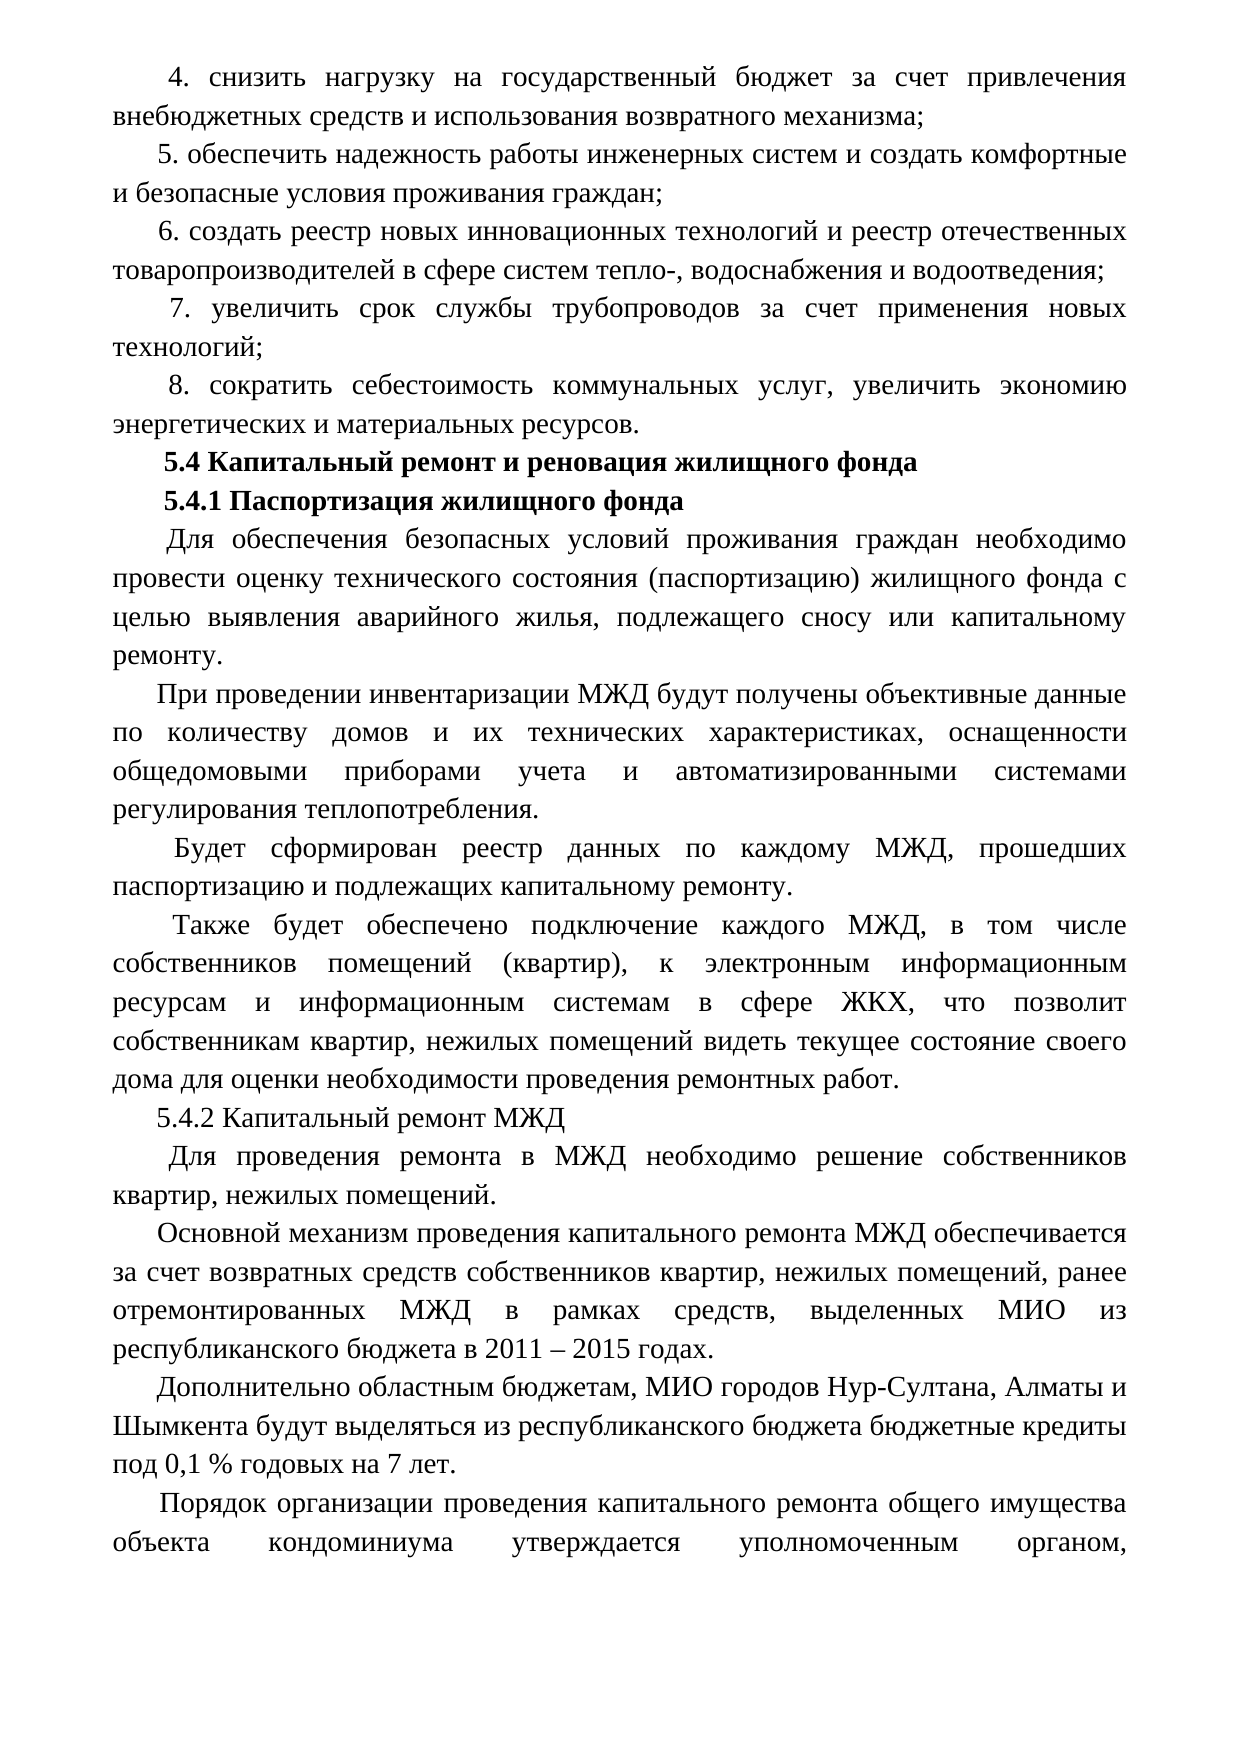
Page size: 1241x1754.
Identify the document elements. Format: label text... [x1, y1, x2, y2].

text 4. снизить нагрузку на государственный бюджет за счет привлечения внебюджетных средств и использования возвратного механизма; [112, 59, 1128, 131]
text Основной механизм проведения капитального ремонта МЖД обеспечивается за счет возвратных средств собственников квартир, нежилых помещений, ранее отремонтированных МЖД в рамках средств, выделенных МИО из республиканского бюджета в 2011 – 2015 годах. [112, 1215, 1128, 1364]
text Для проведения ремонта в МЖД необходимо решение собственников квартир, нежилых помещений. [112, 1138, 1128, 1210]
text При проведении инвентаризации МЖД будут получены объективные данные по количеству домов и их технических характеристиках, оснащенности общедомовыми приборами учета и автоматизированными системами регулирования теплопотребления. [112, 676, 1128, 825]
text 5. обеспечить надежность работы инженерных систем и создать комфортные и безопасные условия проживания граждан; [112, 136, 1128, 208]
text Для обеспечения безопасных условий проживания граждан необходимо провести оценку технического состояния (паспортизацию) жилищного фонда с целью выявления аварийного жилья, подлежащего сносу или капитальному ремонту. [112, 522, 1128, 671]
text 7. увеличить срок службы трубопроводов за счет применения новых технологий; [112, 290, 1128, 362]
text 8. сократить себестоимость коммунальных услуг, увеличить экономию энергетических и материальных ресурсов. [112, 367, 1128, 439]
text 5.4.1 Паспортизация жилищного фонда [112, 483, 1128, 517]
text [112, 1485, 1128, 1557]
text Также будет обеспечено подключение каждого МЖД, в том числе собственников помещений (квартир), к электронным информационным ресурсам и информационным системам в сфере ЖКХ, что позволит собственникам квартир, нежилых помещений видеть текущее состояние своего дома для оценки необходимости проведения ремонтных работ. [112, 907, 1128, 1095]
text Будет сформирован реестр данных по каждому МЖД, прошедших паспортизацию и подлежащих капитальному ремонту. [112, 830, 1128, 902]
text Дополнительно областным бюджетам, МИО городов Нур-Султана, Алматы и Шымкента будут выделяться из республиканского бюджета бюджетные кредиты под 0,1 % годовых на 7 лет. [112, 1369, 1128, 1480]
text 5.4 Капитальный ремонт и реновация жилищного фонда [112, 444, 1128, 478]
text 5.4.2 Капитальный ремонт МЖД [112, 1100, 1128, 1133]
text 6. создать реестр новых инновационных технологий и реестр отечественных товаропроизводителей в сфере систем тепло-, водоснабжения и водоотведения; [112, 213, 1128, 285]
